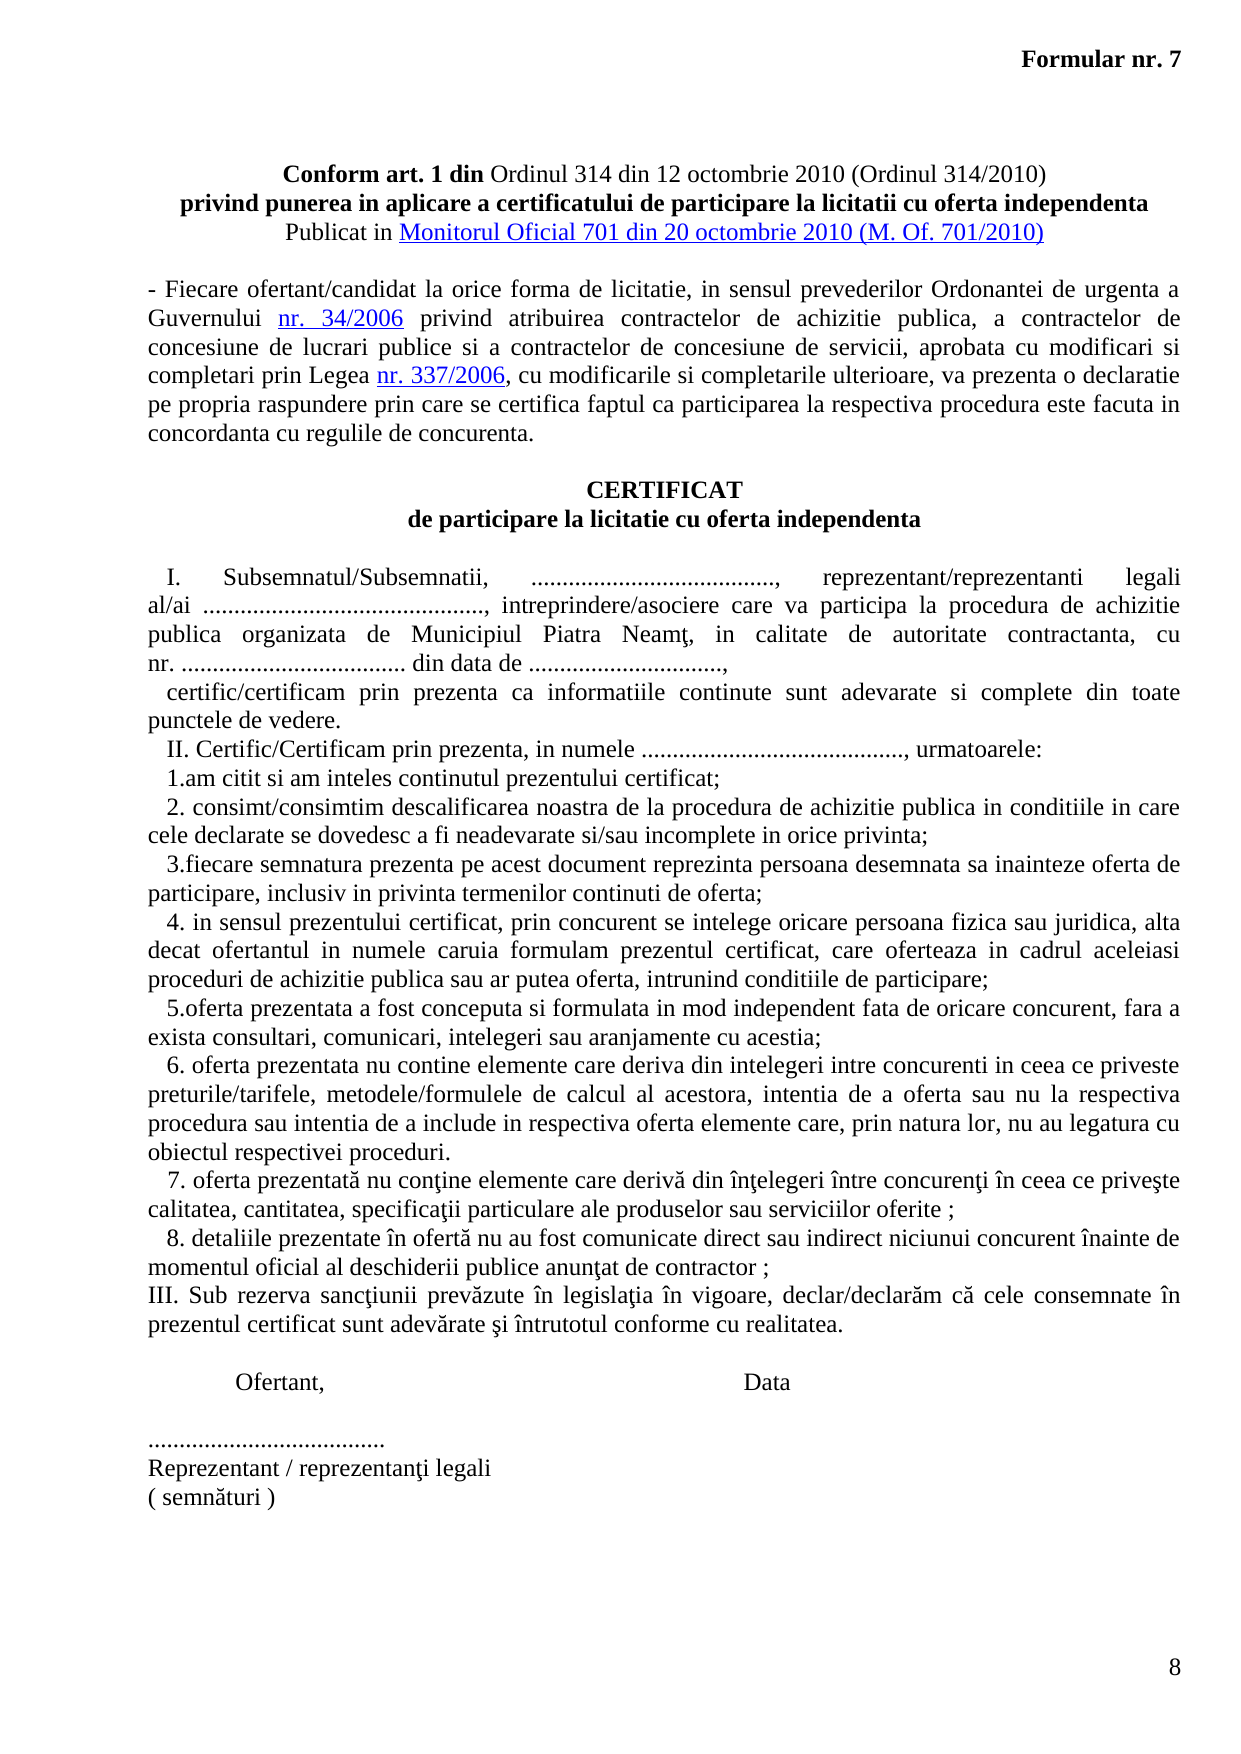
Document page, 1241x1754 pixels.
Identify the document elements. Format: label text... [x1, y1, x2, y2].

text 8. detaliile prezentate în ofertă nu au fost comunicate direct sau indirect niciunui concurent înainte de momentul oficial al deschiderii publice anunţat de contractor ; [148, 1223, 1181, 1281]
text certific/certificam prin prezenta ca informatiile continute sunt adevarate si complete din toate punctele de vedere. [148, 677, 1181, 734]
text CERTIFICAT de participare la licitatie cu oferta independenta [148, 476, 1181, 533]
text ( semnături ) [148, 1482, 1181, 1511]
text 2. consimt/consimtim descalificarea noastra de la procedura de achizitie publica in conditiile in care cele declarate se dovedesc a fi neadevarate si/sau incomplete in orice privinta; [148, 792, 1181, 849]
text Ofertant, Data [148, 1367, 1181, 1396]
text 7. oferta prezentată nu conţine elemente care derivă din înţelegeri între concurenţi în ceea ce priveşte calitatea, cantitatea, specificaţii particulare ale produselor sau serviciilor oferite ; [148, 1166, 1181, 1223]
text 3.fiecare semnatura prezenta pe acest document reprezinta persoana desemnata sa inainteze oferta de participare, inclusiv in privinta termenilor continuti de oferta; [148, 849, 1181, 907]
text 6. oferta prezentata nu contine elemente care deriva din intelegeri intre concurenti in ceea ce priveste preturile/tarifele, metodele/formulele de calcul al acestora, intentia de a oferta sau nu la respectiva procedura sau intentia de a include in respectiva oferta elemente care, prin natura lor, nu au legatura cu obiectul respectivei proceduri. [148, 1051, 1181, 1166]
text Formular nr. 7 [148, 44, 1181, 73]
text 4. in sensul prezentului certificat, prin concurent se intelege oricare persoana fizica sau juridica, alta decat ofertantul in numele caruia formulam prezentul certificat, care oferteaza in cadrul aceleiasi proceduri de achizitie publica sau ar putea oferta, intrunind conditiile de participare; [148, 907, 1181, 993]
text Conform art. 1 din Ordinul 314 din 12 octombrie 2010 (Ordinul 314/2010) [148, 159, 1181, 188]
text Publicat in Monitorul Oficial 701 din 20 octombrie 2010 (M. Of. 701/2010) [148, 217, 1181, 246]
text I. Subsemnatul/Subsemnatii, ......................................., reprezentant/reprezentanti legali al/ai ............................................., intreprindere/asociere care va participa la procedura de achizitie publica organizata de Municipiul Piatra Neamţ, in calitate de autoritate contractanta, cu nr. .................................... din data de ..............................., [148, 562, 1181, 677]
text - Fiecare ofertant/candidat la orice forma de licitatie, in sensul prevederilor Ordonantei de urgenta a Guvernului nr. 34/2006 privind atribuirea contractelor de achizitie publica, a contractelor de concesiune de lucrari publice si a contractelor de concesiune de servicii, aprobata cu modificari si completari prin Legea nr. 337/2006, cu modificarile si completarile ulterioare, va prezenta o declaratie pe propria raspundere prin care se certifica faptul ca participarea la respectiva procedura este facuta in concordanta cu regulile de concurenta. [148, 274, 1181, 447]
text Reprezentant / reprezentanţi legali [148, 1453, 1181, 1482]
text III. Sub rezerva sancţiunii prevăzute în legislaţia în vigoare, declar/declarăm că cele consemnate în prezentul certificat sunt adevărate şi întrutotul conforme cu realitatea. [148, 1281, 1181, 1338]
text 5.oferta prezentata a fost conceputa si formulata in mod independent fata de oricare concurent, fara a exista consultari, comunicari, intelegeri sau aranjamente cu acestia; [148, 993, 1181, 1051]
text II. Certific/Certificam prin prezenta, in numele .........................................., urmatoarele: [148, 734, 1181, 763]
text 1.am citit si am inteles continutul prezentului certificat; [148, 763, 1181, 792]
text ...................................... [148, 1424, 1181, 1453]
text privind punerea in aplicare a certificatului de participare la licitatii cu oferta independenta [148, 188, 1181, 217]
